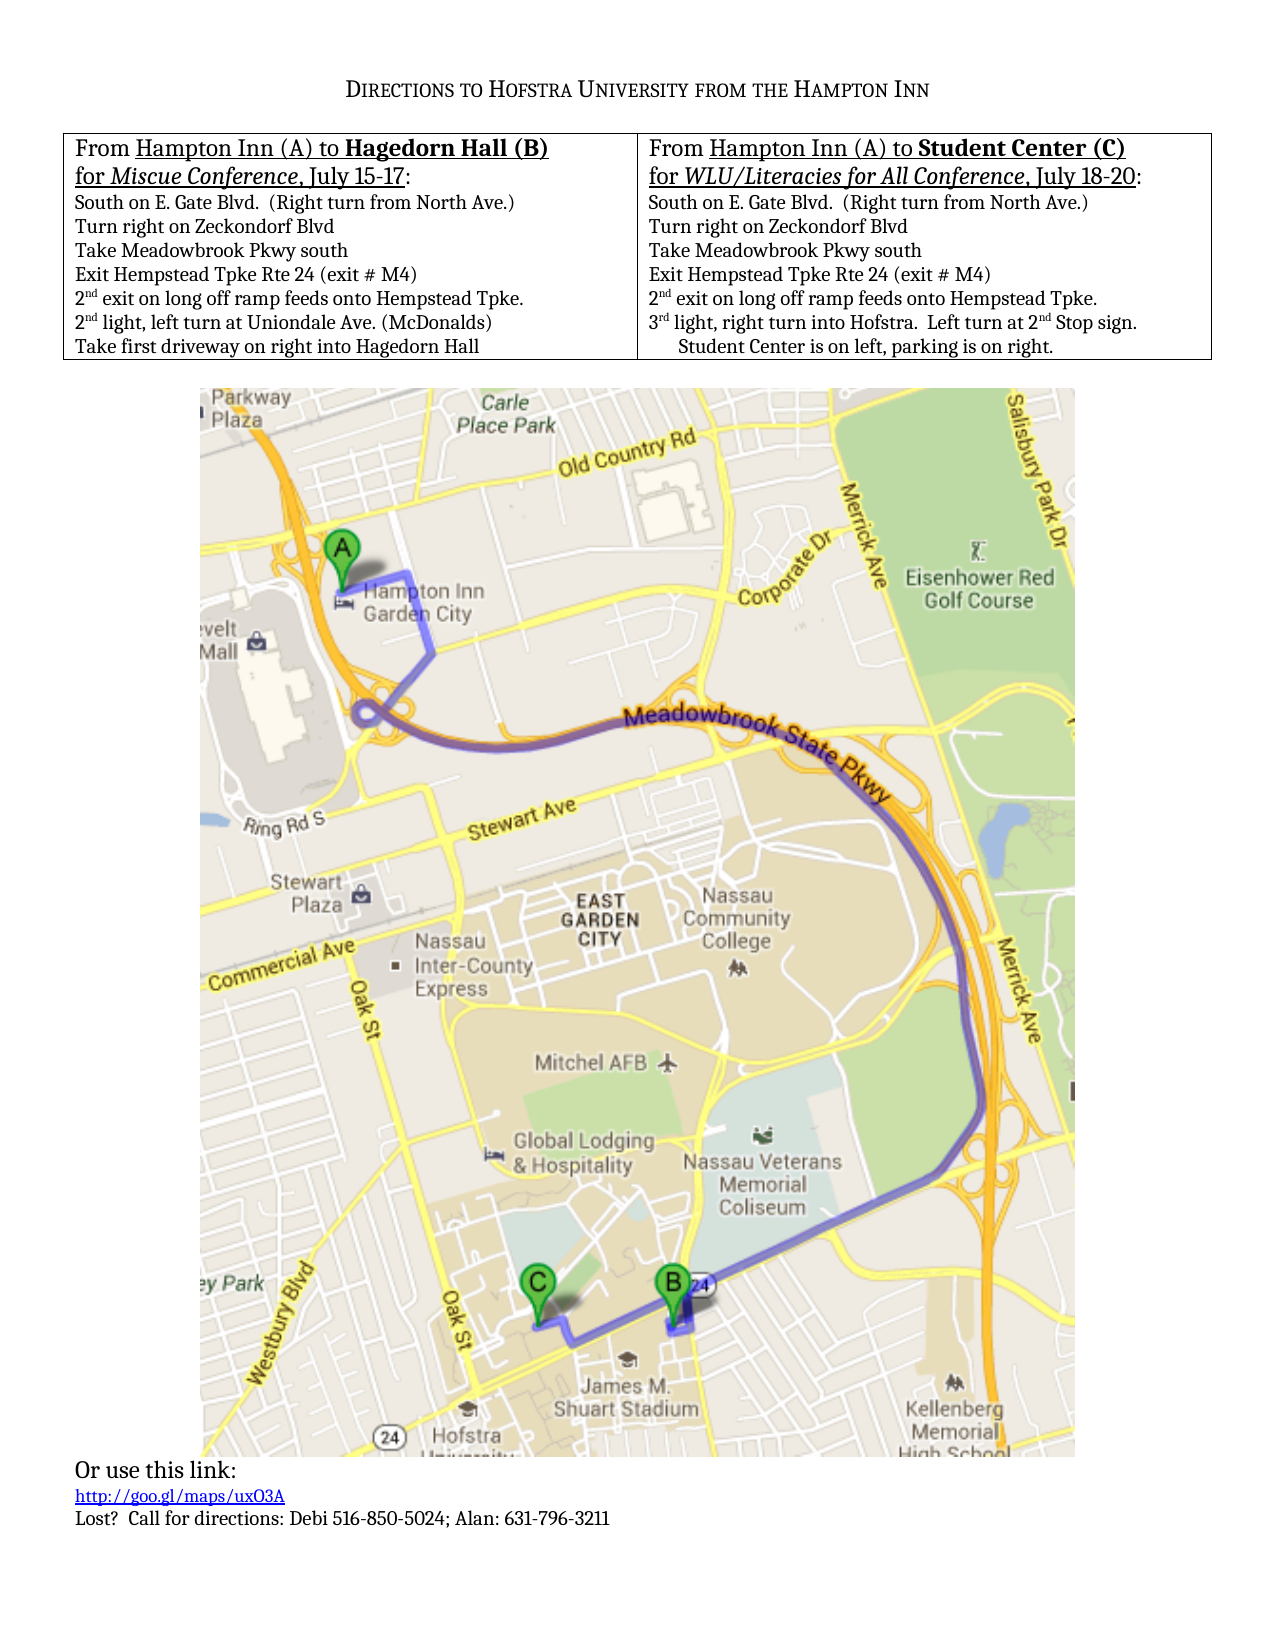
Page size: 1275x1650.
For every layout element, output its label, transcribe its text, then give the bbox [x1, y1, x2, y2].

text http://goo.gl/maps/uxO3A [75, 1485, 1200, 1507]
text Or use this link: [75, 1456, 1200, 1485]
text Directions to Hofstra University from the Hampton Inn [75, 75, 1200, 104]
text Lost? Call for directions: Debi 516-850-5024; Alan: 631-796-3211 [75, 1507, 1200, 1531]
table_header From Hampton Inn (A) to Hagedorn Hall (B) for Miscue Conference, July 15-17: South on E. Gate Blvd. (Right turn from North Ave.) Turn right on Zeckondorf Blvd Take Meadowbrook Pkwy south Exit Hempstead Tpke Rte 24 (exit # M4) 2nd exit on long off ramp feeds onto Hempstead Tpke. 2nd light, left turn at Uniondale Ave. (McDonalds) Take first driveway on right into Hagedorn Hall [64, 134, 637, 359]
picture [200, 388, 1075, 1457]
table_header From Hampton Inn (A) to Student Center (C) for WLU/Literacies for All Conference, July 18-20: South on E. Gate Blvd. (Right turn from North Ave.) Turn right on Zeckondorf Blvd Take Meadowbrook Pkwy south Exit Hempstead Tpke Rte 24 (exit # M4) 2nd exit on long off ramp feeds onto Hempstead Tpke. 3rd light, right turn into Hofstra. Left turn at 2nd Stop sign. Student Center is on left, parking is on right. [638, 134, 1211, 359]
